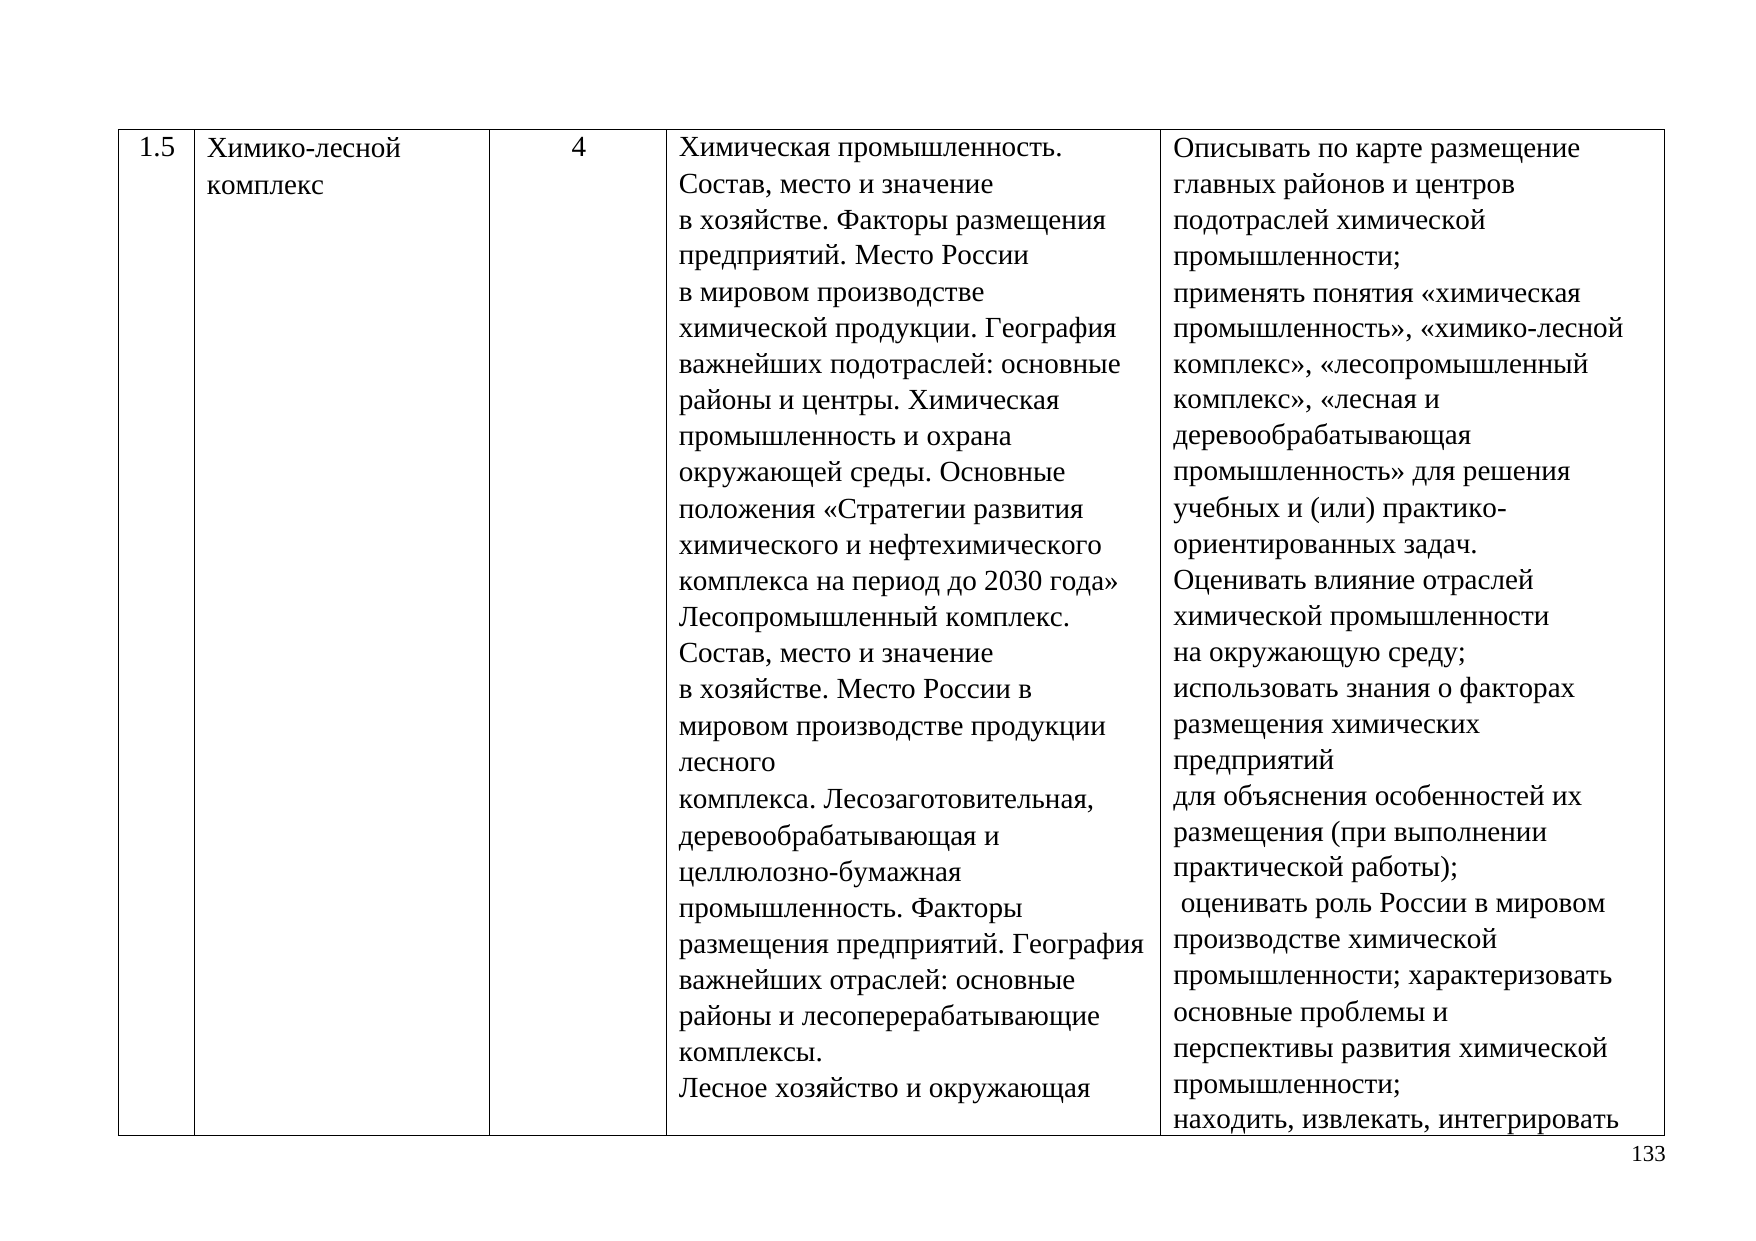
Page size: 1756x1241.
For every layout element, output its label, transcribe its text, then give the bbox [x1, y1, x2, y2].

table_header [667, 130, 1160, 1135]
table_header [195, 130, 489, 1135]
table_header 1.5 [119, 130, 194, 1135]
table_header 4 [490, 130, 666, 1135]
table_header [1161, 130, 1664, 1135]
